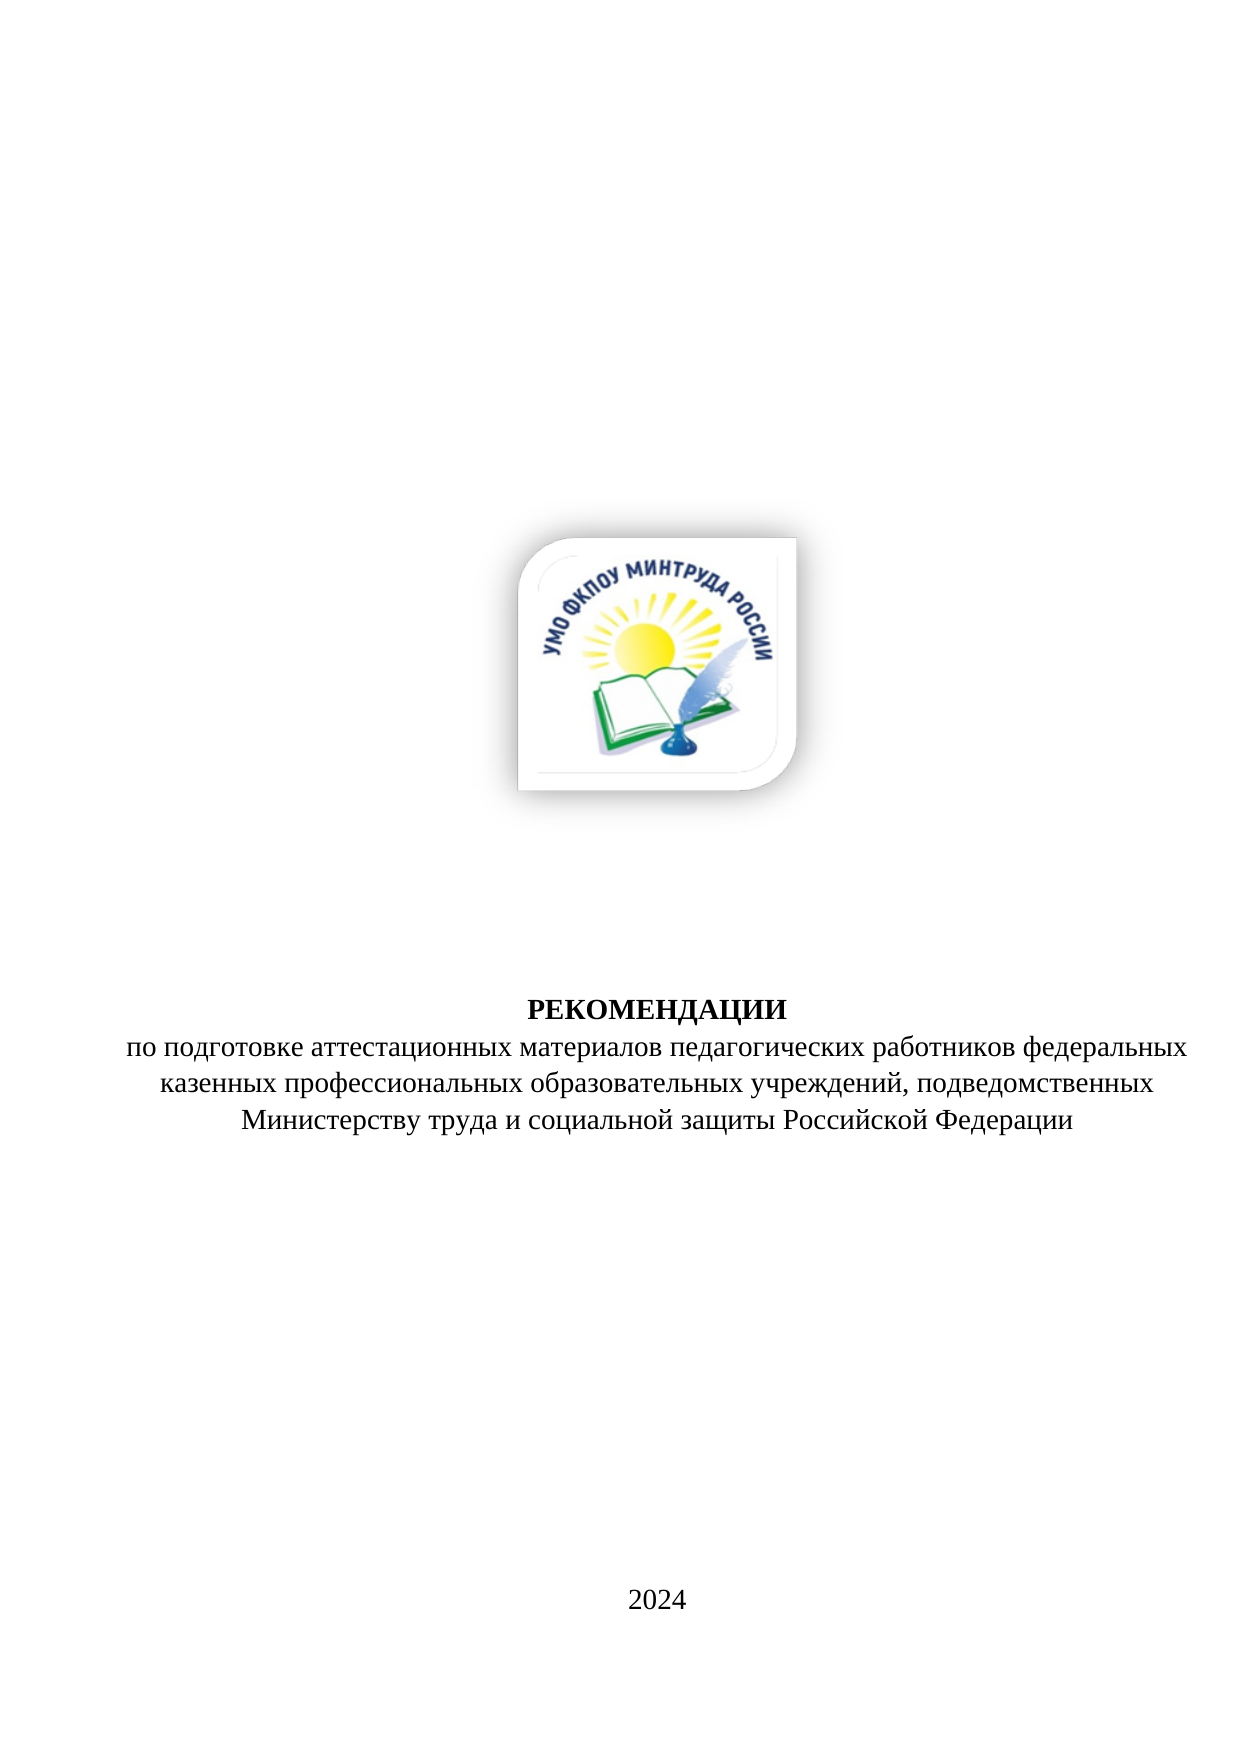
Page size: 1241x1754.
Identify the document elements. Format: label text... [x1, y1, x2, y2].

text Министерству труда и социальной защиты Российской Федерации [118, 1102, 1196, 1136]
picture [462, 486, 853, 842]
text РЕКОМЕНДАЦИИ [118, 992, 1196, 1025]
text 2024 [118, 1582, 1196, 1615]
text по подготовке аттестационных материалов педагогических работников федеральных казенных профессиональных образовательных учреждений, подведомственных [118, 1029, 1196, 1099]
